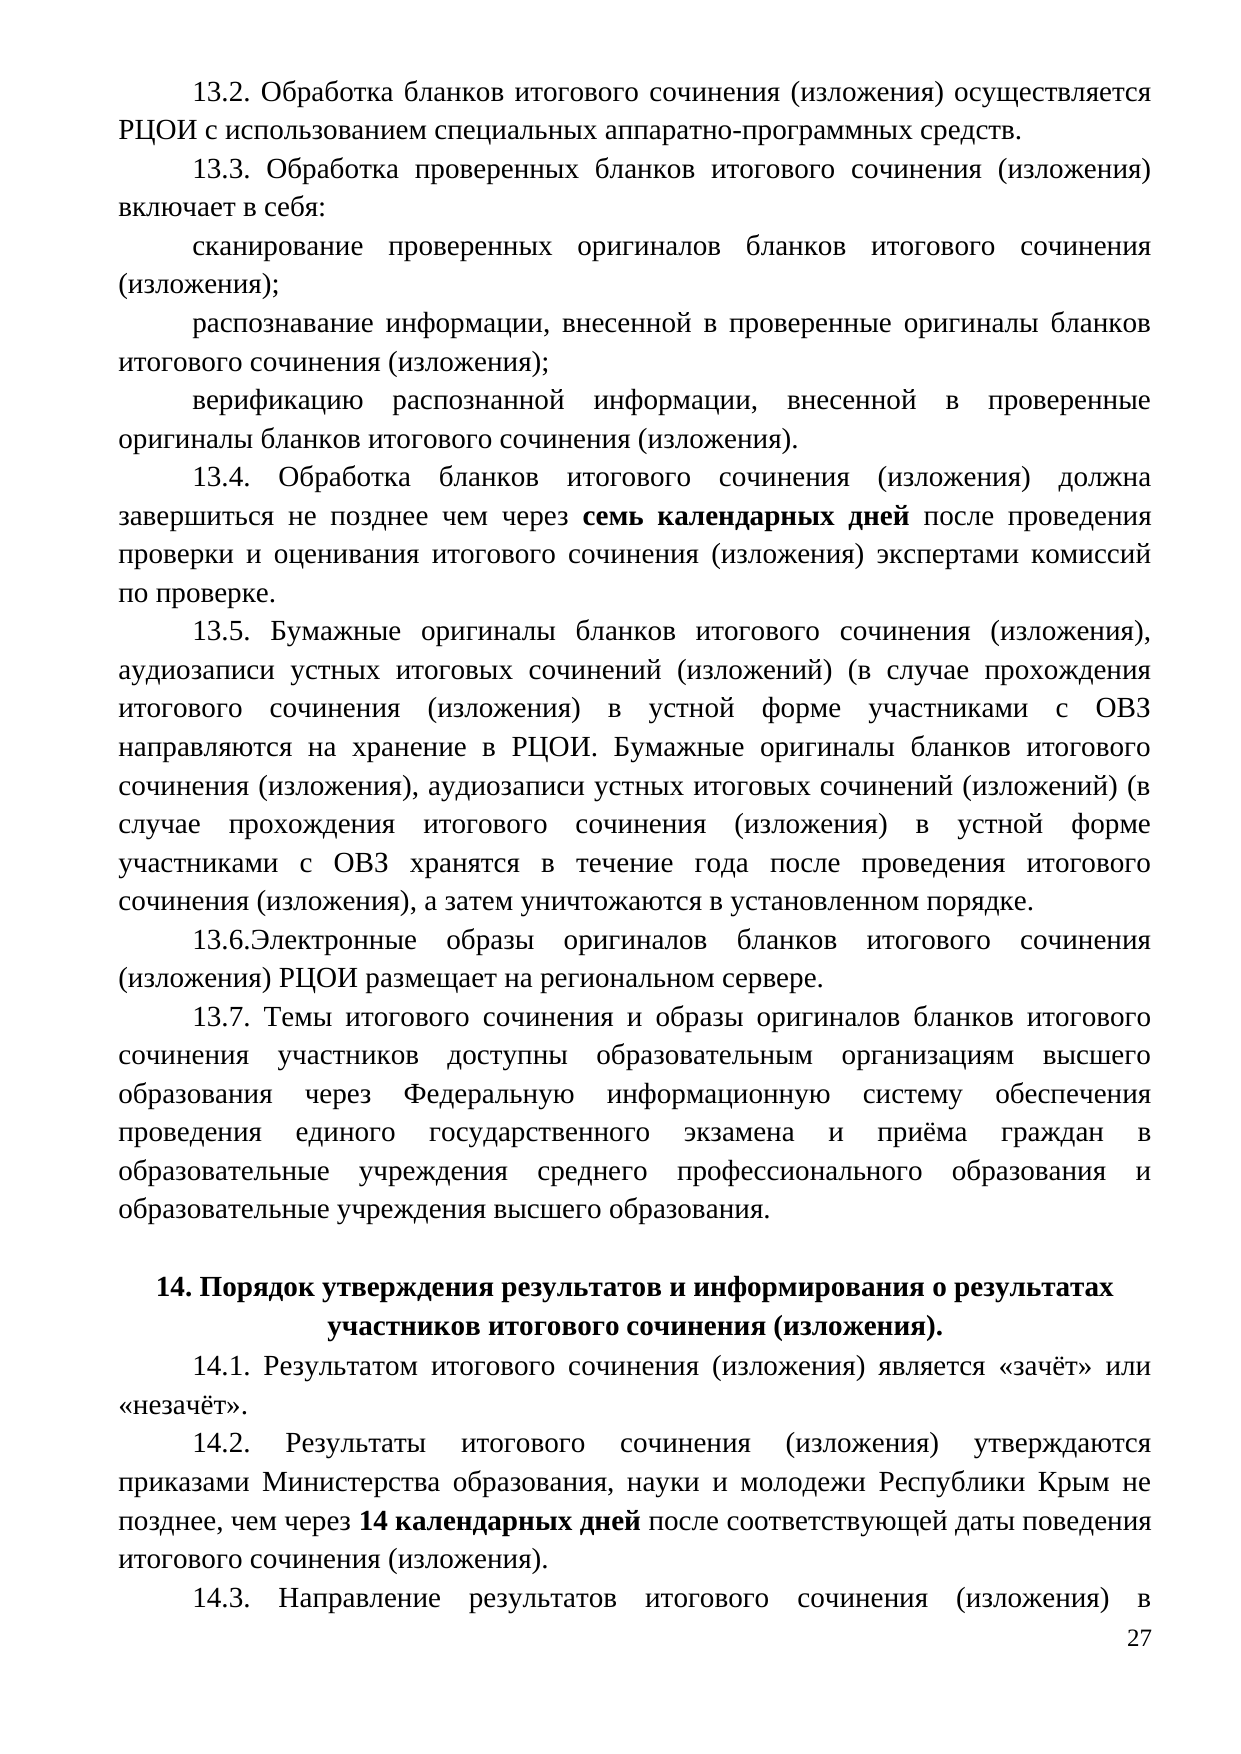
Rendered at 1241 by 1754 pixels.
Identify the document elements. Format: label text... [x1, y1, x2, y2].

text 13.3. Обработка проверенных бланков итогового сочинения (изложения) включает в себя: [118, 151, 1152, 223]
list сканирование проверенных оригиналов бланков итогового сочинения (изложения); [118, 228, 1152, 300]
list распознавание информации, внесенной в проверенные оригиналы бланков итогового сочинения (изложения); [118, 305, 1152, 377]
text 13.4. Обработка бланков итогового сочинения (изложения) должна завершиться не позднее чем через семь календарных дней после проведения проверки и оценивания итогового сочинения (изложения) экспертами комиссий по проверке. [118, 459, 1152, 608]
text 13.5. Бумажные оригиналы бланков итогового сочинения (изложения), аудиозаписи устных итоговых сочинений (изложений) (в случае прохождения итогового сочинения (изложения) в устной форме участниками с ОВЗ направляются на хранение в РЦОИ. Бумажные оригиналы бланков итогового сочинения (изложения), аудиозаписи устных итоговых сочинений (изложений) (в случае прохождения итогового сочинения (изложения) в устной форме участниками с ОВЗ хранятся в течение года после проведения итогового сочинения (изложения), а затем уничтожаются в установленном порядке. [118, 613, 1152, 917]
text 13.2. Обработка бланков итогового сочинения (изложения) осуществляется РЦОИ с использованием специальных аппаратно-программных средств. [118, 74, 1152, 146]
text 13.6.Электронные образы оригиналов бланков итогового сочинения (изложения) РЦОИ размещает на региональном сервере. [118, 922, 1152, 994]
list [118, 1580, 1152, 1613]
list 14.2. Результаты итогового сочинения (изложения) утверждаются приказами Министерства образования, науки и молодежи Республики Крым не позднее, чем через 14 календарных дней после соответствующей даты поведения итогового сочинения (изложения). [118, 1426, 1152, 1575]
list верификацию распознанной информации, внесенной в проверенные оригиналы бланков итогового сочинения (изложения). [118, 382, 1152, 454]
text 14. Порядок утверждения результатов и информирования о результатах участников итогового сочинения (изложения). [118, 1269, 1152, 1343]
list 14.1. Результатом итогового сочинения (изложения) является «зачёт» или «незачёт». [118, 1348, 1152, 1421]
text 13.7. Темы итогового сочинения и образы оригиналов бланков итогового сочинения участников доступны образовательным организациям высшего образования через Федеральную информационную систему обеспечения проведения единого государственного экзамена и приёма граждан в образовательные учреждения среднего профессионального образования и образовательные учреждения высшего образования. [118, 999, 1152, 1225]
